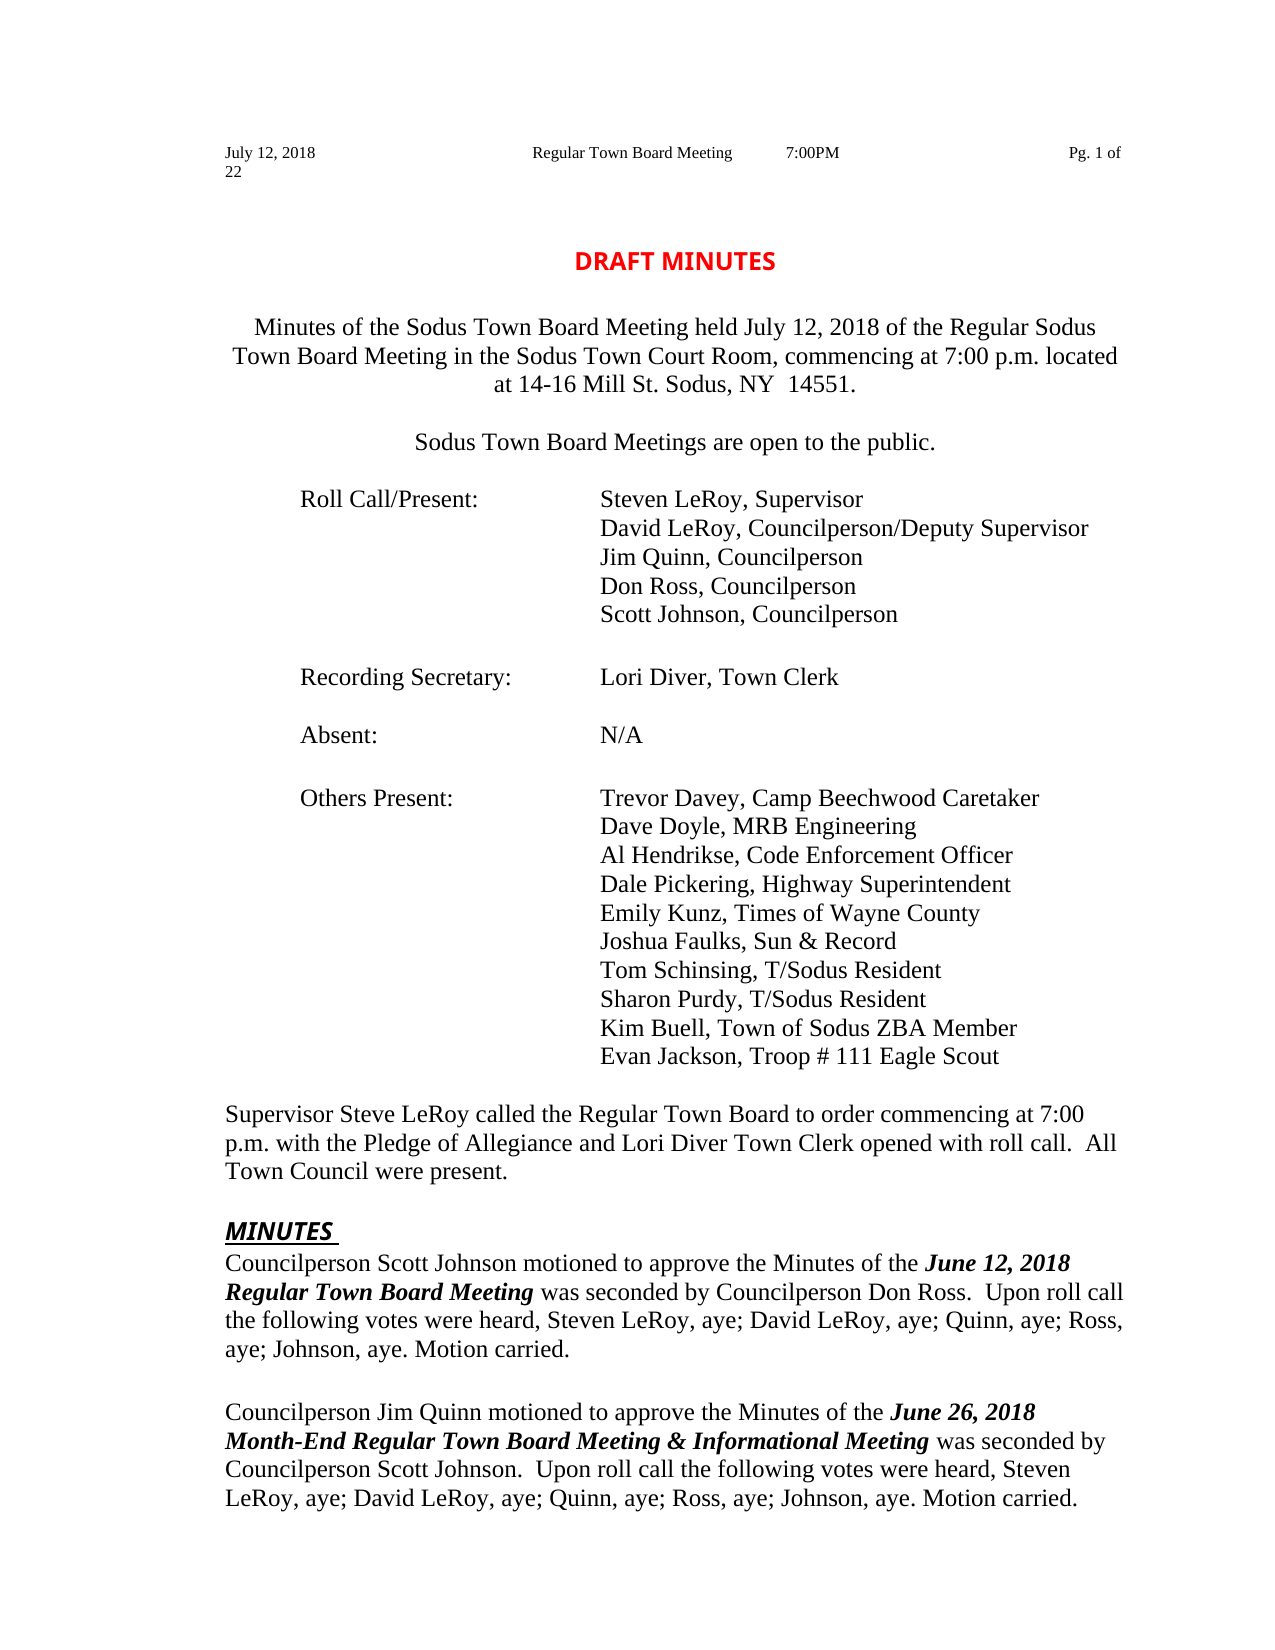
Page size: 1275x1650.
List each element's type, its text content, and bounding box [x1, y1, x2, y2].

text Tom Schinsing, T/Sodus Resident [225, 955, 1125, 984]
text Supervisor Steve LeRoy called the Regular Town Board to order commencing at 7:00 p.m. with the Pledge of Allegiance and Lori Diver Town Clerk opened with roll call. All Town Council were present. [225, 1099, 1125, 1185]
text Don Ross, Councilperson [525, 571, 1125, 599]
text Jim Quinn, Councilperson [525, 542, 1125, 571]
text Recording Secretary: Lori Diver, Town Clerk [225, 662, 1125, 691]
text Councilperson Jim Quinn motioned to approve the Minutes of the June 26, 2018 [225, 1397, 1125, 1426]
text David LeRoy, Councilperson/Deputy Supervisor [525, 513, 1125, 542]
text Joshua Faulks, Sun & Record [225, 926, 1125, 955]
text Sharon Purdy, T/Sodus Resident [225, 984, 1125, 1013]
text Scott Johnson, Councilperson [525, 599, 1125, 628]
text Absent: N/A [225, 720, 1125, 749]
text Al Hendrikse, Code Enforcement Officer [525, 840, 1125, 869]
text Roll Call/Present: Steven LeRoy, Supervisor [225, 484, 1125, 513]
text Others Present: Trevor Davey, Camp Beechwood Caretaker [225, 783, 1125, 811]
text Sodus Town Board Meetings are open to the public. [225, 427, 1125, 456]
text Dale Pickering, Highway Superintendent [225, 869, 1125, 898]
text Emily Kunz, Times of Wayne County [225, 898, 1125, 926]
text Evan Jackson, Troop # 111 Eagle Scout [225, 1041, 1125, 1070]
text MINUTES [225, 1214, 1125, 1248]
text DRAFT MINUTES [225, 244, 1125, 278]
text Minutes of the Sodus Town Board Meeting held July 12, 2018 of the Regular Sodus Town Board Meeting in the Sodus Town Court Room, commencing at 7:00 p.m. located at 14-16 Mill St. Sodus, NY 14551. [225, 312, 1125, 398]
text Month-End Regular Town Board Meeting & Informational Meeting was seconded by Councilperson Scott Johnson. Upon roll call the following votes were heard, Steven LeRoy, aye; David LeRoy, aye; Quinn, aye; Ross, aye; Johnson, aye. Motion carried. [225, 1426, 1125, 1512]
text Dave Doyle, MRB Engineering [525, 811, 1125, 840]
text Councilperson Scott Johnson motioned to approve the Minutes of the June 12, 2018 [225, 1248, 1125, 1277]
text Kim Buell, Town of Sodus ZBA Member [225, 1013, 1125, 1041]
text Regular Town Board Meeting was seconded by Councilperson Don Ross. Upon roll call the following votes were heard, Steven LeRoy, aye; David LeRoy, aye; Quinn, aye; Ross, aye; Johnson, aye. Motion carried. [225, 1277, 1125, 1363]
